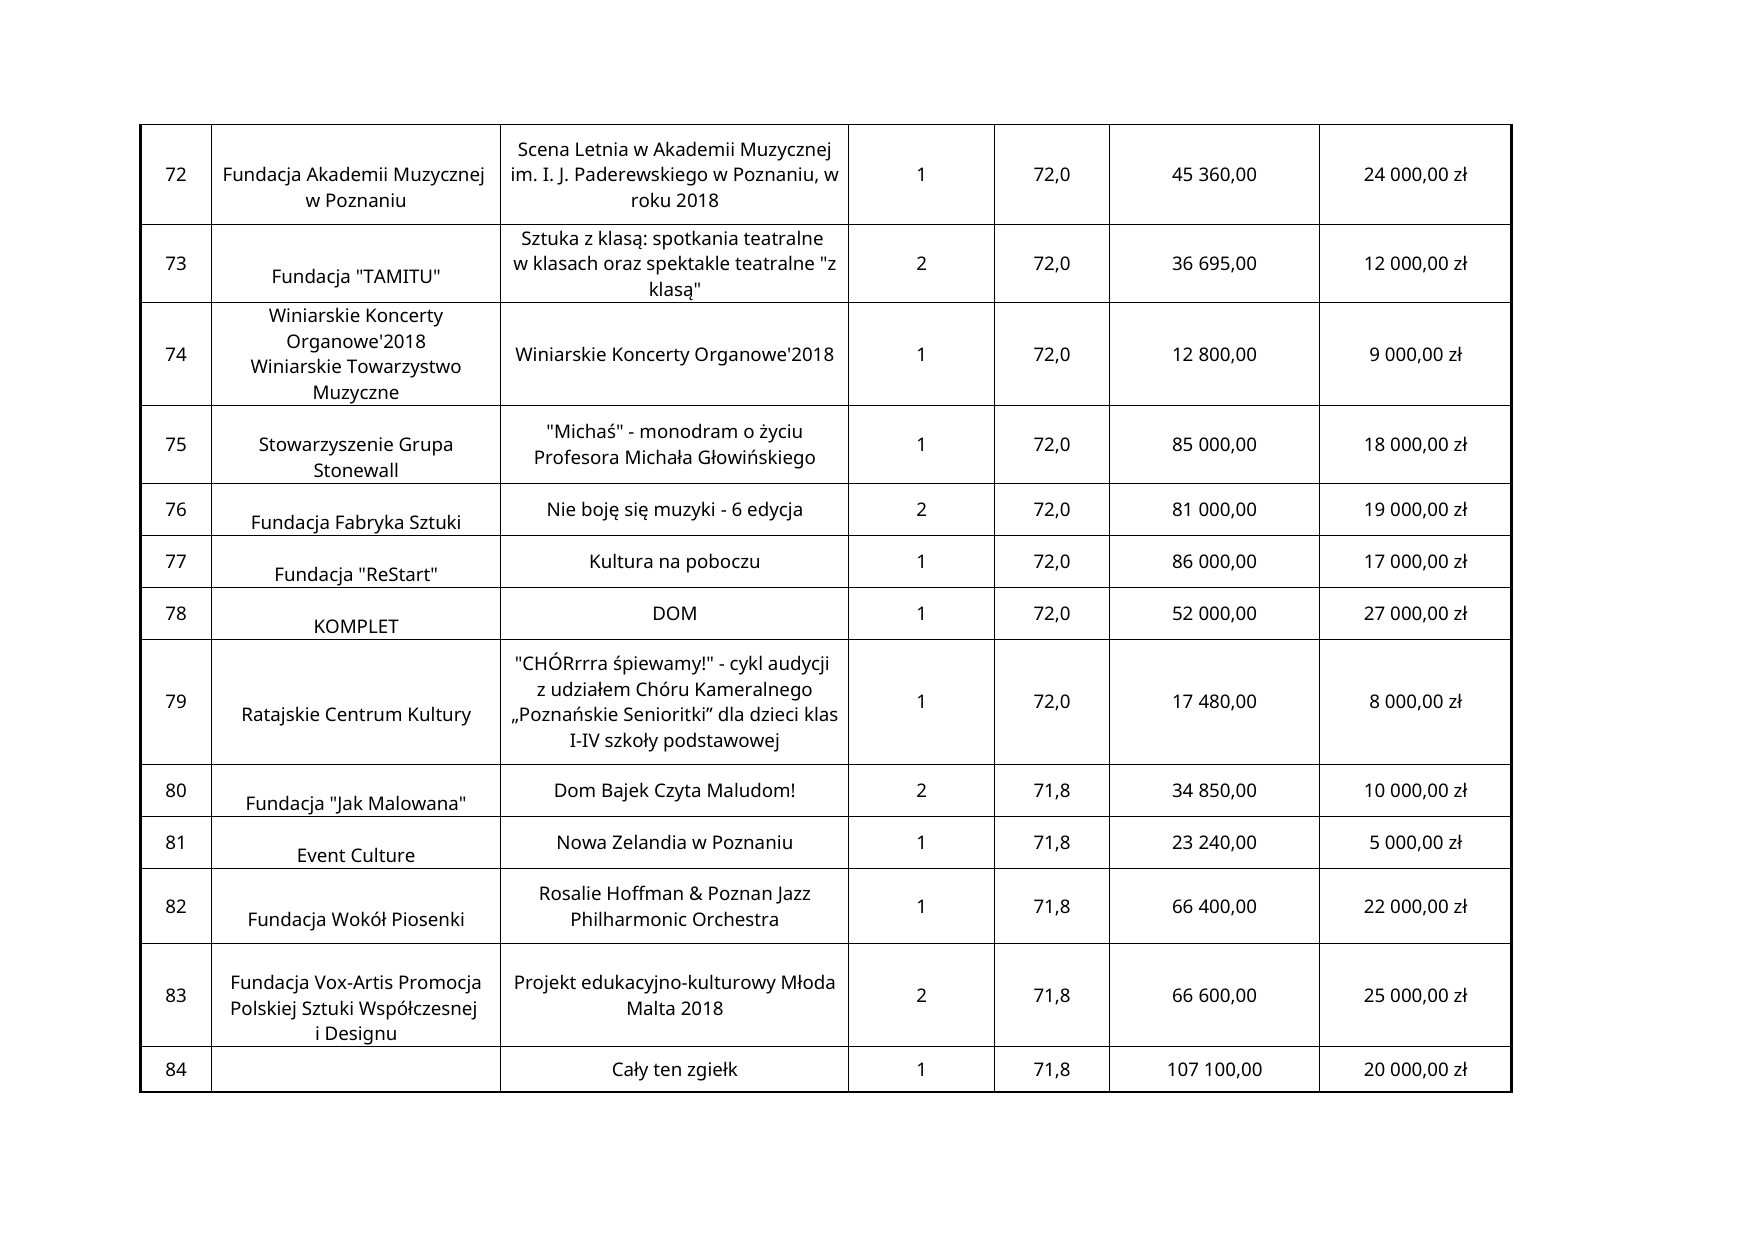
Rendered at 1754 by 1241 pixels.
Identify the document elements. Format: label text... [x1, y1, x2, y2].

table_cell "Michaś" - monodram o życiu Profesora Michała Głowińskiego [501, 406, 848, 482]
table_cell 17 000,00 zł [1320, 536, 1510, 587]
table_cell 85 000,00 [1110, 406, 1319, 482]
table_cell Projekt edukacyjno-kulturowy Młoda Malta 2018 [501, 944, 848, 1046]
table_cell 72,0 [995, 303, 1109, 405]
table_cell 8 000,00 zł [1320, 640, 1510, 764]
table_cell 77 [142, 536, 211, 587]
table_cell 72,0 [995, 406, 1109, 482]
table_cell Stowarzyszenie Grupa Stonewall [212, 406, 500, 482]
table_cell 1 [849, 303, 994, 405]
table_cell 72 [142, 125, 211, 224]
table_cell 27 000,00 zł [1320, 588, 1510, 639]
table_cell 2 [849, 944, 994, 1046]
table_cell 84 [142, 1047, 211, 1091]
table_cell 78 [142, 588, 211, 639]
table_cell Ratajskie Centrum Kultury [212, 640, 500, 764]
table_cell 72,0 [995, 588, 1109, 639]
table_cell 1 [849, 125, 994, 224]
table_cell Fundacja "TAMITU" [212, 225, 500, 302]
table_cell 5 000,00 zł [1320, 817, 1510, 868]
table_cell 1 [849, 817, 994, 868]
table_cell 71,8 [995, 1047, 1109, 1091]
table_cell 2 [849, 484, 994, 534]
table_cell 18 000,00 zł [1320, 406, 1510, 482]
table_cell 25 000,00 zł [1320, 944, 1510, 1046]
table_cell 1 [849, 406, 994, 482]
table_cell 71,8 [995, 944, 1109, 1046]
table_cell Fundacja Wokół Piosenki [212, 869, 500, 943]
table_cell 82 [142, 869, 211, 943]
table_cell Kultura na poboczu [501, 536, 848, 587]
table_cell Fundacja Akademii Muzycznej w Poznaniu [212, 125, 500, 224]
table_cell Nie boję się muzyki - 6 edycja [501, 484, 848, 534]
table_cell Event Culture [212, 817, 500, 868]
table_cell 19 000,00 zł [1320, 484, 1510, 534]
table_cell 1 [849, 536, 994, 587]
table_cell 71,8 [995, 869, 1109, 943]
table_cell 83 [142, 944, 211, 1046]
table_cell 72,0 [995, 536, 1109, 587]
table_cell 20 000,00 zł [1320, 1047, 1510, 1091]
table_cell Nowa Zelandia w Poznaniu [501, 817, 848, 868]
table_cell 1 [849, 588, 994, 639]
table_cell 9 000,00 zł [1320, 303, 1510, 405]
table_cell 66 400,00 [1110, 869, 1319, 943]
table_cell Fundacja Vox-Artis Promocja Polskiej Sztuki Współczesnej i Designu [212, 944, 500, 1046]
table_cell 24 000,00 zł [1320, 125, 1510, 224]
table_cell 72,0 [995, 640, 1109, 764]
table_cell 1 [849, 869, 994, 943]
table_cell 12 000,00 zł [1320, 225, 1510, 302]
table_cell Winiarskie Koncerty Organowe'2018 [501, 303, 848, 405]
table_cell 34 850,00 [1110, 765, 1319, 816]
table_cell Dom Bajek Czyta Maludom! [501, 765, 848, 816]
table_cell 23 240,00 [1110, 817, 1319, 868]
table_cell 10 000,00 zł [1320, 765, 1510, 816]
table_cell 86 000,00 [1110, 536, 1319, 587]
table_cell 81 000,00 [1110, 484, 1319, 534]
table_cell 107 100,00 [1110, 1047, 1319, 1091]
table_cell 12 800,00 [1110, 303, 1319, 405]
table_cell 2 [849, 225, 994, 302]
table_cell Winiarskie Koncerty Organowe'2018 Winiarskie Towarzystwo Muzyczne [212, 303, 500, 405]
table_cell 1 [849, 640, 994, 764]
table_cell 36 695,00 [1110, 225, 1319, 302]
table_cell 75 [142, 406, 211, 482]
table_cell 74 [142, 303, 211, 405]
table_cell 80 [142, 765, 211, 816]
table_cell 72,0 [995, 225, 1109, 302]
table_cell Fundacja "ReStart" [212, 536, 500, 587]
table_cell 45 360,00 [1110, 125, 1319, 224]
table_cell 52 000,00 [1110, 588, 1319, 639]
table_cell Cały ten zgiełk [501, 1047, 848, 1091]
table_cell 1 [849, 1047, 994, 1091]
table_cell 71,8 [995, 817, 1109, 868]
table_cell KOMPLET [212, 588, 500, 639]
table_cell 22 000,00 zł [1320, 869, 1510, 943]
table_cell DOM [501, 588, 848, 639]
table_cell 17 480,00 [1110, 640, 1319, 764]
table_cell "CHÓRrrra śpiewamy!" - cykl audycji z udziałem Chóru Kameralnego „Poznańskie Senioritki” dla dzieci klas I-IV szkoły podstawowej [501, 640, 848, 764]
table_cell 79 [142, 640, 211, 764]
table_cell 71,8 [995, 765, 1109, 816]
table_cell 76 [142, 484, 211, 534]
table_cell 72,0 [995, 125, 1109, 224]
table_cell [212, 1047, 500, 1091]
table_cell Fundacja "Jak Malowana" [212, 765, 500, 816]
table_cell 73 [142, 225, 211, 302]
table_cell 81 [142, 817, 211, 868]
table_cell Fundacja Fabryka Sztuki [212, 484, 500, 534]
table_cell Scena Letnia w Akademii Muzycznej im. I. J. Paderewskiego w Poznaniu, w roku 2018 [501, 125, 848, 224]
table_cell 2 [849, 765, 994, 816]
table_cell Rosalie Hoffman & Poznan Jazz Philharmonic Orchestra [501, 869, 848, 943]
table_cell Sztuka z klasą: spotkania teatralne w klasach oraz spektakle teatralne "z klasą" [501, 225, 848, 302]
table_cell 66 600,00 [1110, 944, 1319, 1046]
table_cell 72,0 [995, 484, 1109, 534]
